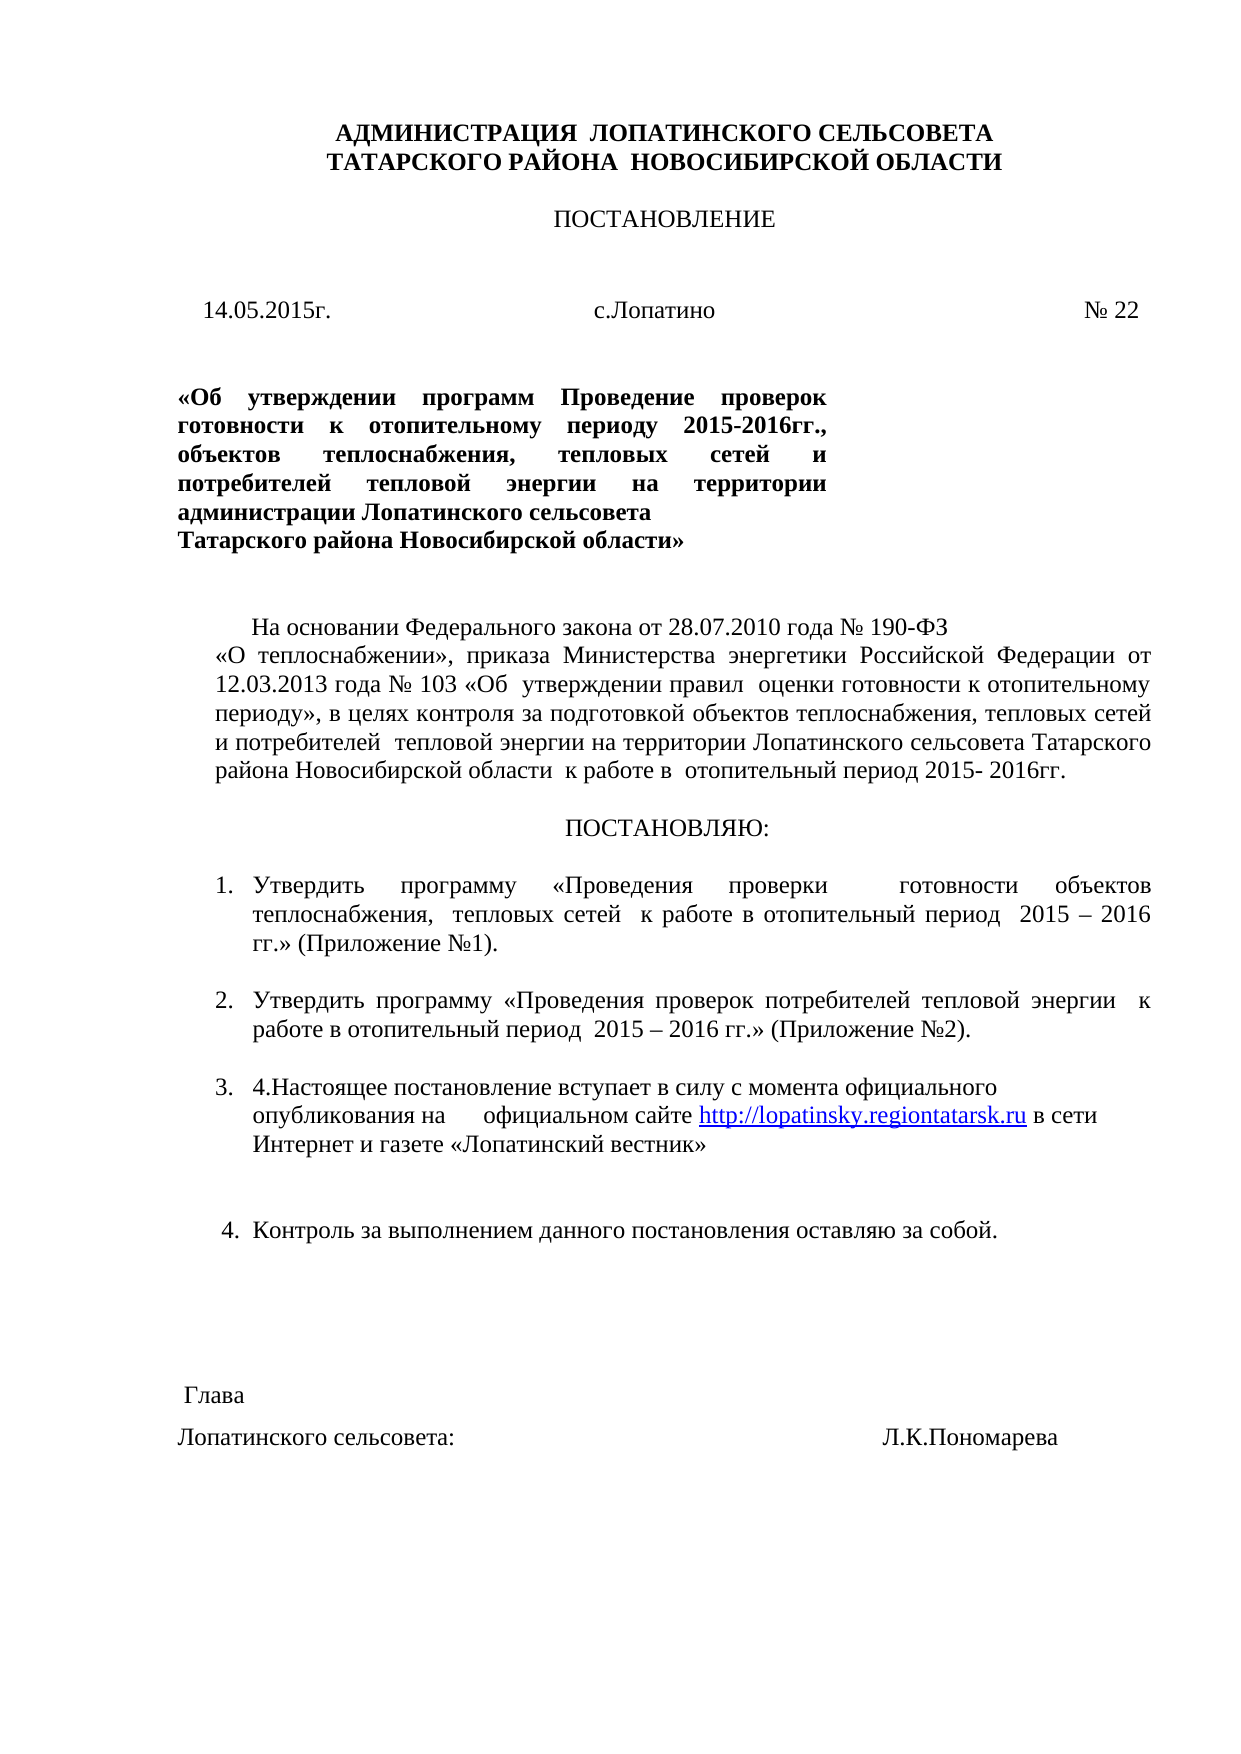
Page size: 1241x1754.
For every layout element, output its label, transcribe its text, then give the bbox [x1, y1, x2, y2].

text ПОСТАНОВЛЯЮ: [215, 813, 1152, 842]
text Лопатинского сельсовета: Л.К.Пономарева [177, 1422, 1152, 1450]
list Утвердить программу «Проведения проверки готовности объектов теплоснабжения, тепловых сетей к работе в отопительный период 2015 – 2016 гг.» (Приложение №1). [215, 870, 1152, 957]
text «О теплоснабжении», приказа Министерства энергетики Российской Федерации от 12.03.2013 года № 103 «Об утверждении правил оценки готовности к отопительному периоду», в целях контроля за подготовкой объектов теплоснабжения, тепловых сетей и потребителей тепловой энергии на территории Лопатинского сельсовета Татарского района Новосибирской области к работе в отопительный период 2015- 2016гг. [215, 640, 1152, 784]
text «Об утверждении программ Проведение проверок готовности к отопительному периоду 2015-2016гг., объектов теплоснабжения, тепловых сетей и потребителей тепловой энергии на территории администрации Лопатинского сельсовета [177, 382, 827, 525]
text На основании Федерального закона от 28.07.2010 года № 190-ФЗ [215, 612, 1152, 640]
text Глава [177, 1380, 1152, 1409]
subtitle ПОСТАНОВЛЕНИЕ [177, 204, 1152, 233]
list 4.Настоящее постановление вступает в силу с момента официального опубликования на официальном сайте http://lopatinsky.regiontatarsk.ru в сети Интернет и газете «Лопатинский вестник» [215, 1072, 1152, 1158]
text Татарского района Новосибирской области» [177, 525, 827, 554]
list Утвердить программу «Проведения проверок потребителей тепловой энергии к работе в отопительный период 2015 – 2016 гг.» (Приложение №2). [215, 985, 1152, 1043]
text 14.05.2015г. с.Лопатино № 22 [177, 295, 1152, 324]
subtitle АДМИНИСТРАЦИЯ ЛОПАТИНСКОГО СЕЛЬСОВЕТА [177, 118, 1152, 147]
text 4. Контроль за выполнением данного постановления оставляю за собой. [177, 1215, 1152, 1244]
text ТАТАРСКОГО РАЙОНА НОВОСИБИРСКОЙ ОБЛАСТИ [177, 147, 1152, 176]
